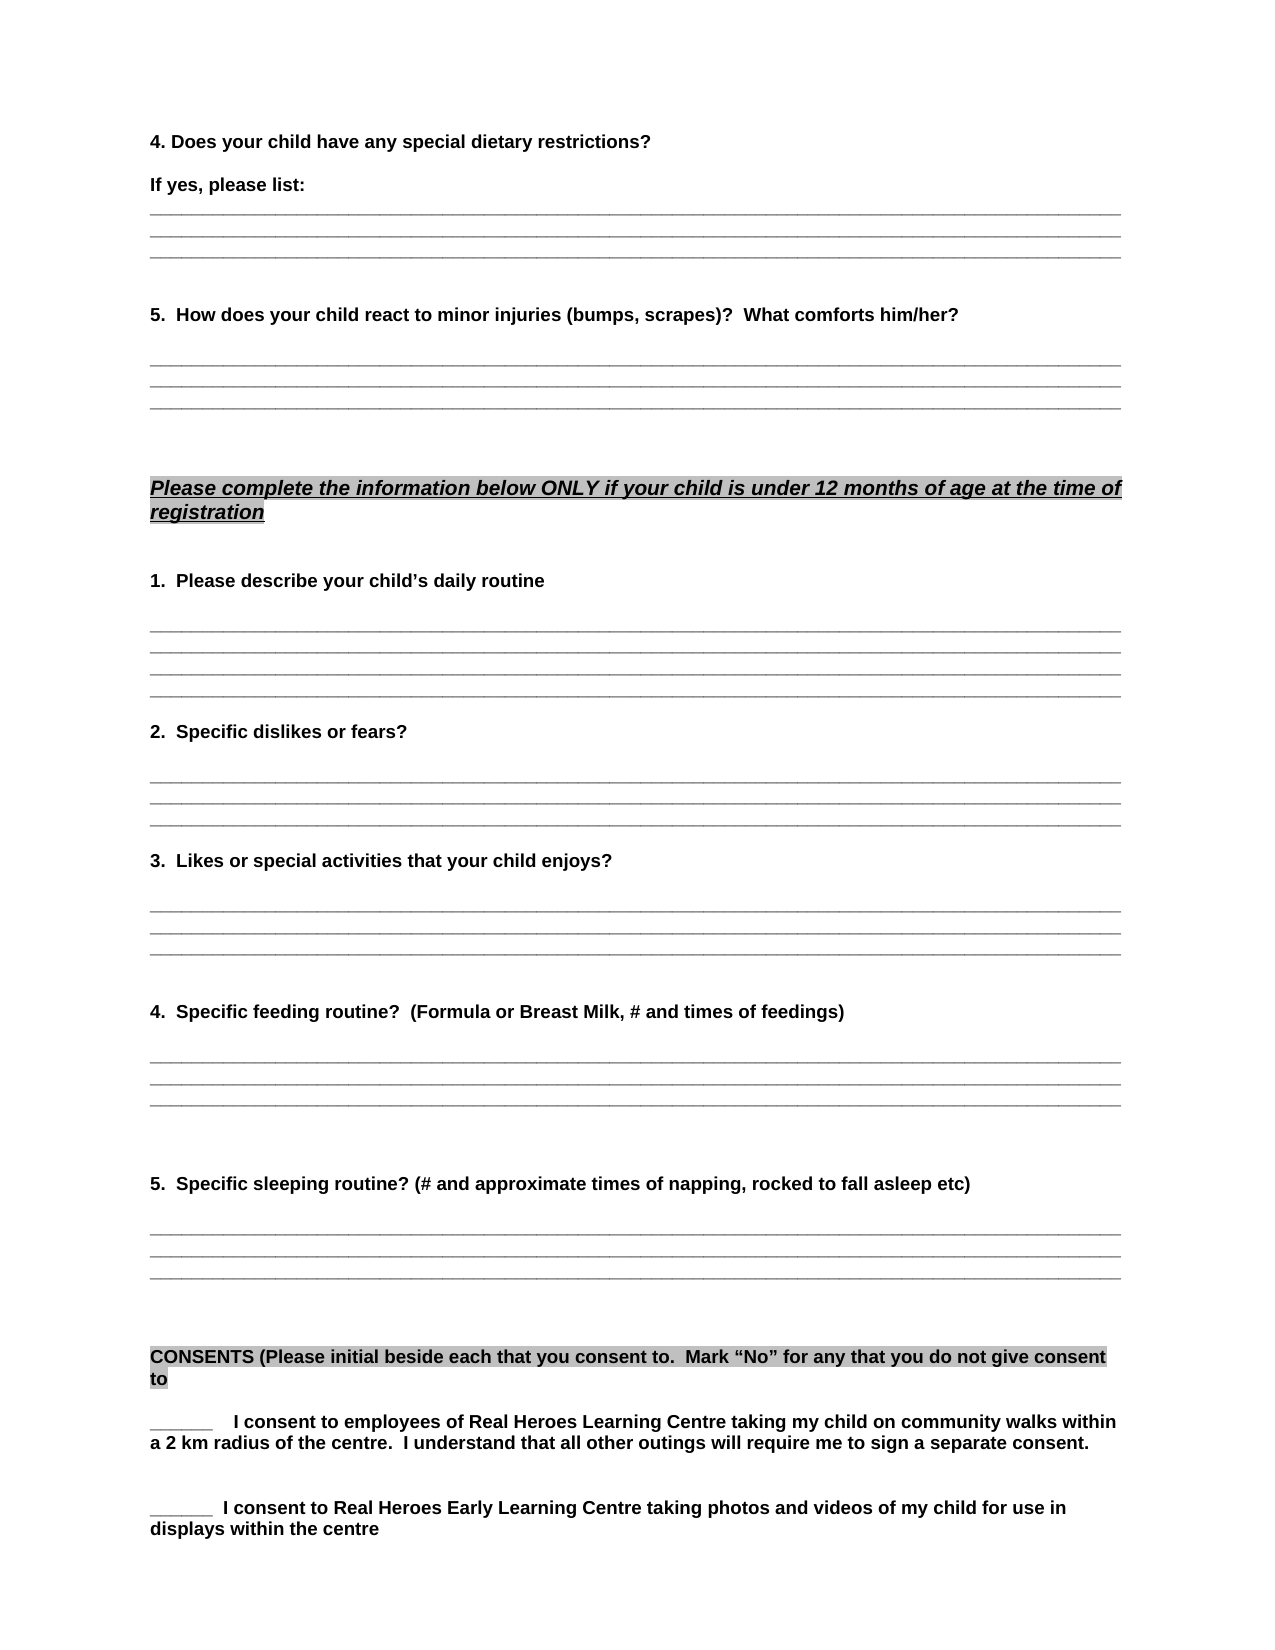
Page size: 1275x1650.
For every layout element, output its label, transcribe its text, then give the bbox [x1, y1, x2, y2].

text If yes, please list: [150, 174, 1125, 196]
text ______ I consent to Real Heroes Early Learning Centre taking photos and videos of my child for use in displays within the centre [150, 1497, 1125, 1540]
text ____________________________________________________________________________________________________________________________________________________________________________________________________________________________________________________________________________________________________________________________________________________________________________________ [150, 613, 1125, 699]
text 4. Does your child have any special dietary restrictions? [150, 131, 1125, 153]
text 5. How does your child react to minor injuries (bumps, scrapes)? What comforts him/her? [150, 303, 1125, 325]
text 3. Likes or special activities that your child enjoys? [150, 850, 1125, 871]
text 5. Specific sleeping routine? (# and approximate times of napping, rocked to fall asleep etc) [150, 1173, 1125, 1195]
text Please complete the information below ONLY if your child is under 12 months of age at the time of registration [264, 476, 1125, 524]
text 2. Specific dislikes or fears? [150, 720, 1125, 742]
text 1. Please describe your child’s daily routine [150, 569, 1125, 591]
text ______ I consent to employees of Real Heroes Learning Centre taking my child on community walks within a 2 km radius of the centre. I understand that all other outings will require me to sign a separate consent. [150, 1410, 1125, 1453]
text CONSENTS (Please initial beside each that you consent to. Mark “No” for any that you do not give consent to [168, 1346, 1125, 1389]
text 4. Specific feeding routine? (Formula or Breast Milk, # and times of feedings) [150, 1001, 1125, 1022]
